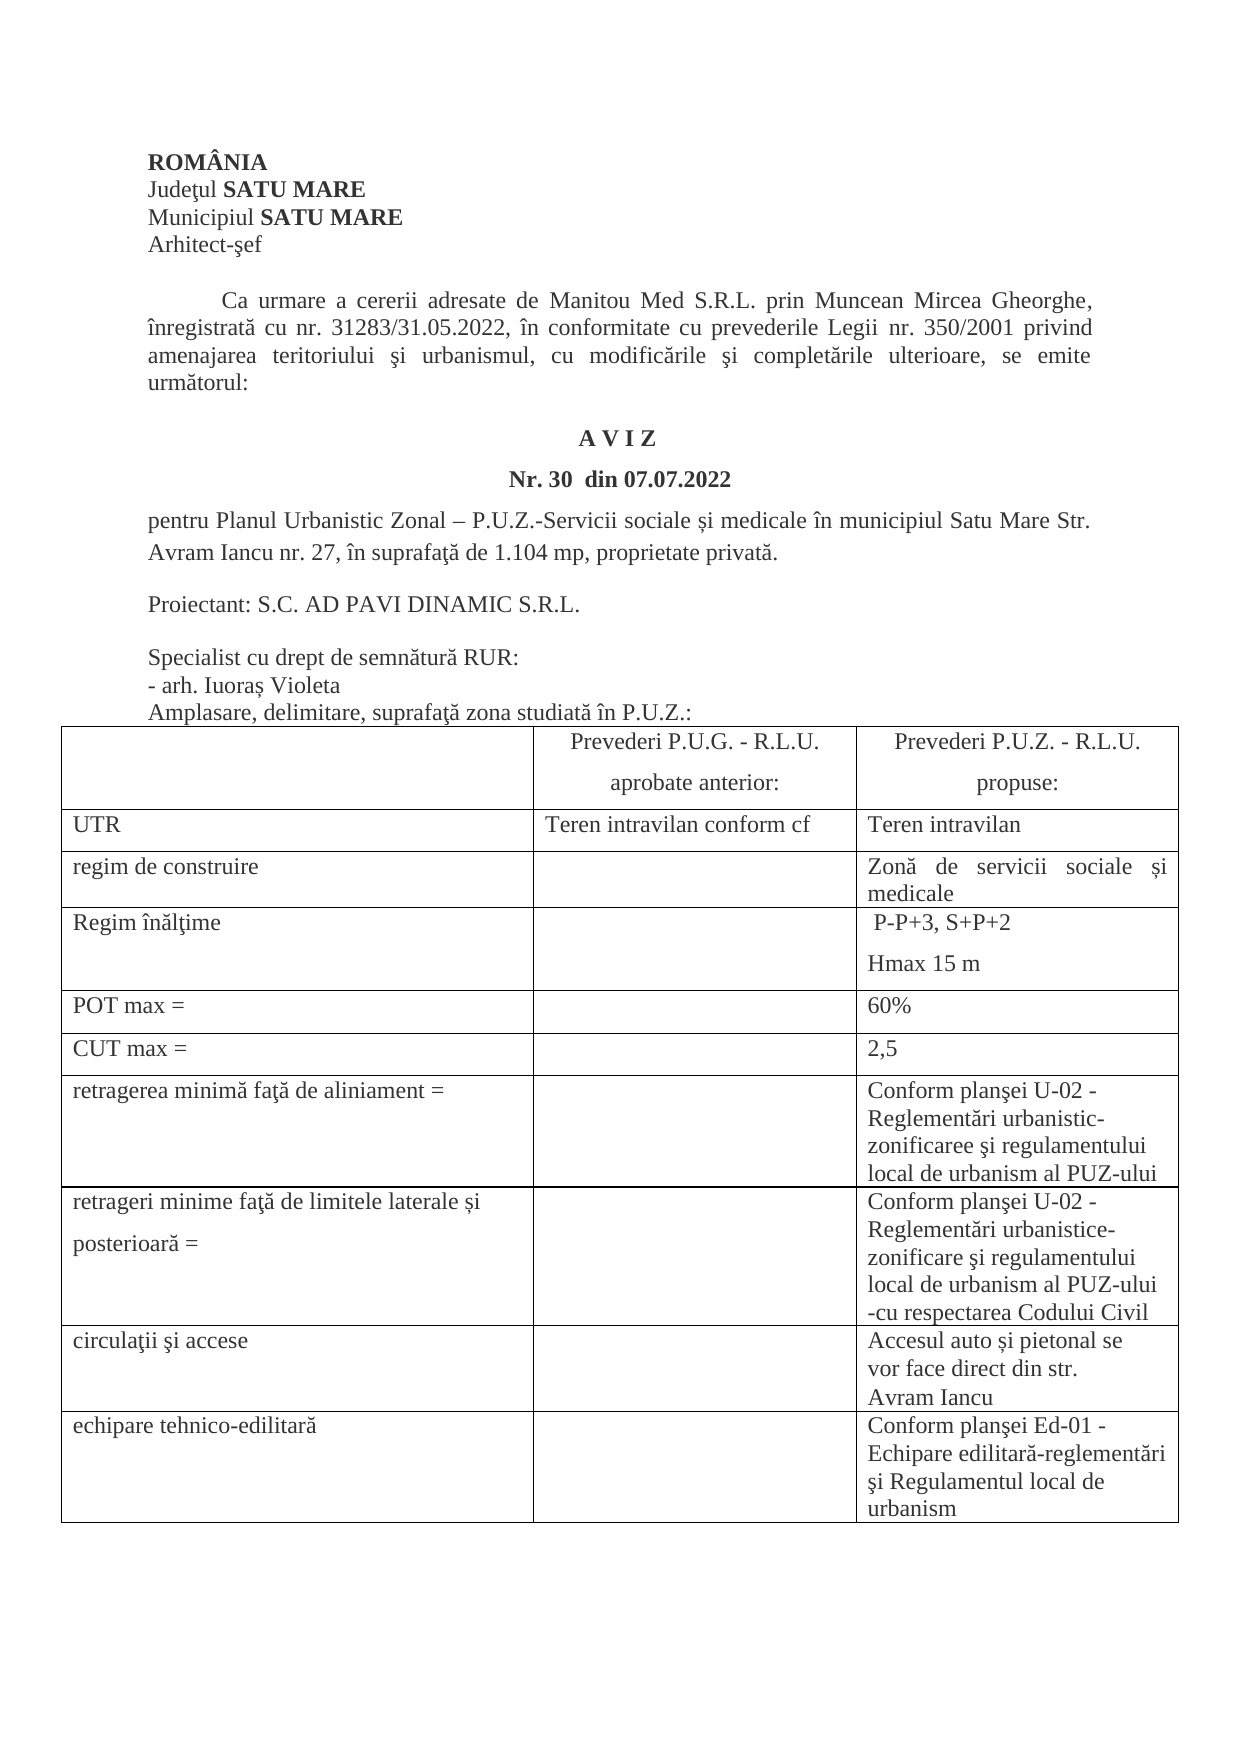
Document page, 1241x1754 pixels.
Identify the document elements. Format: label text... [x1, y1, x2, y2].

table_cell retrageri minime faţă de limitele laterale și posterioară = [62, 1188, 533, 1325]
table_cell Regim înălţime [62, 908, 533, 990]
table_cell Conform planşei Ed-01 -Echipare edilitară-reglementări şi Regulamentul local de urbanism [857, 1412, 1178, 1522]
table_cell CUT max = [62, 1034, 533, 1075]
text Amplasare, delimitare, suprafaţă zona studiată în P.U.Z.: [148, 698, 1093, 726]
table_cell Conform planşei U-02 -Reglementări urbanistice-zonificare şi regulamentului local de urbanism al PUZ-ului -cu respectarea Codului Civil [857, 1188, 1178, 1325]
table_cell [534, 1326, 856, 1411]
text - arh. Iuoraș Violeta [148, 671, 1093, 698]
table_header Prevederi P.U.Z. - R.L.U. propuse: [857, 727, 1178, 809]
table_cell [534, 1188, 856, 1325]
text Ca urmare a cererii adresate de Manitou Med S.R.L. prin Muncean Mircea Gheorghe, înregistrată cu nr. 31283/31.05.2022, în conformitate cu prevederile Legii nr. 350/2001 privind amenajarea teritoriului şi urbanismul, cu modificările şi completările ulterioare, se emite următorul: [148, 286, 1093, 396]
table_cell POT max = [62, 991, 533, 1032]
text Judeţul SATU MARE [148, 175, 1093, 203]
table_cell [534, 1034, 856, 1075]
table_cell Teren intravilan conform cf [534, 810, 856, 851]
table_cell Teren intravilan [857, 810, 1178, 851]
table_cell Accesul auto și pietonal se vor face direct din str. Avram Iancu [857, 1326, 1178, 1411]
table_cell [534, 991, 856, 1032]
table_cell 60% [857, 991, 1178, 1032]
text pentru Planul Urbanistic Zonal – P.U.Z.-Servicii sociale și medicale în municipiul Satu Mare Str. Avram Iancu nr. 27, în suprafaţă de 1.104 mp, proprietate privată. [148, 506, 1093, 566]
table_cell [534, 908, 856, 990]
text Proiectant: S.C. AD PAVI DINAMIC S.R.L. [148, 591, 1093, 618]
text A V I Z Nr. 30 din 07.07.2022 [148, 424, 1093, 493]
table_cell circulaţii şi accese [62, 1326, 533, 1411]
table_header [62, 727, 533, 809]
table_cell [534, 1076, 856, 1186]
table_header Prevederi P.U.G. - R.L.U. aprobate anterior: [534, 727, 856, 809]
table_cell [534, 852, 856, 907]
table_cell regim de construire [62, 852, 533, 907]
table_cell Zonă de servicii sociale și medicale [857, 852, 1178, 907]
table_cell [534, 1412, 856, 1522]
table_cell Conform planşei U-02 -Reglementări urbanistic-zonificaree şi regulamentului local de urbanism al PUZ-ului [857, 1076, 1178, 1186]
table_cell UTR [62, 810, 533, 851]
text ROMÂNIA [148, 148, 1093, 175]
table_cell echipare tehnico-edilitară [62, 1412, 533, 1522]
table_cell P-P+3, S+P+2 Hmax 15 m [857, 908, 1178, 990]
table_cell retragerea minimă faţă de aliniament = [62, 1076, 533, 1186]
subtitle Specialist cu drept de semnătură RUR: [148, 643, 1093, 671]
text Municipiul SATU MARE [148, 203, 1093, 230]
table_cell 2,5 [857, 1034, 1178, 1075]
text Arhitect-şef [148, 230, 1093, 258]
